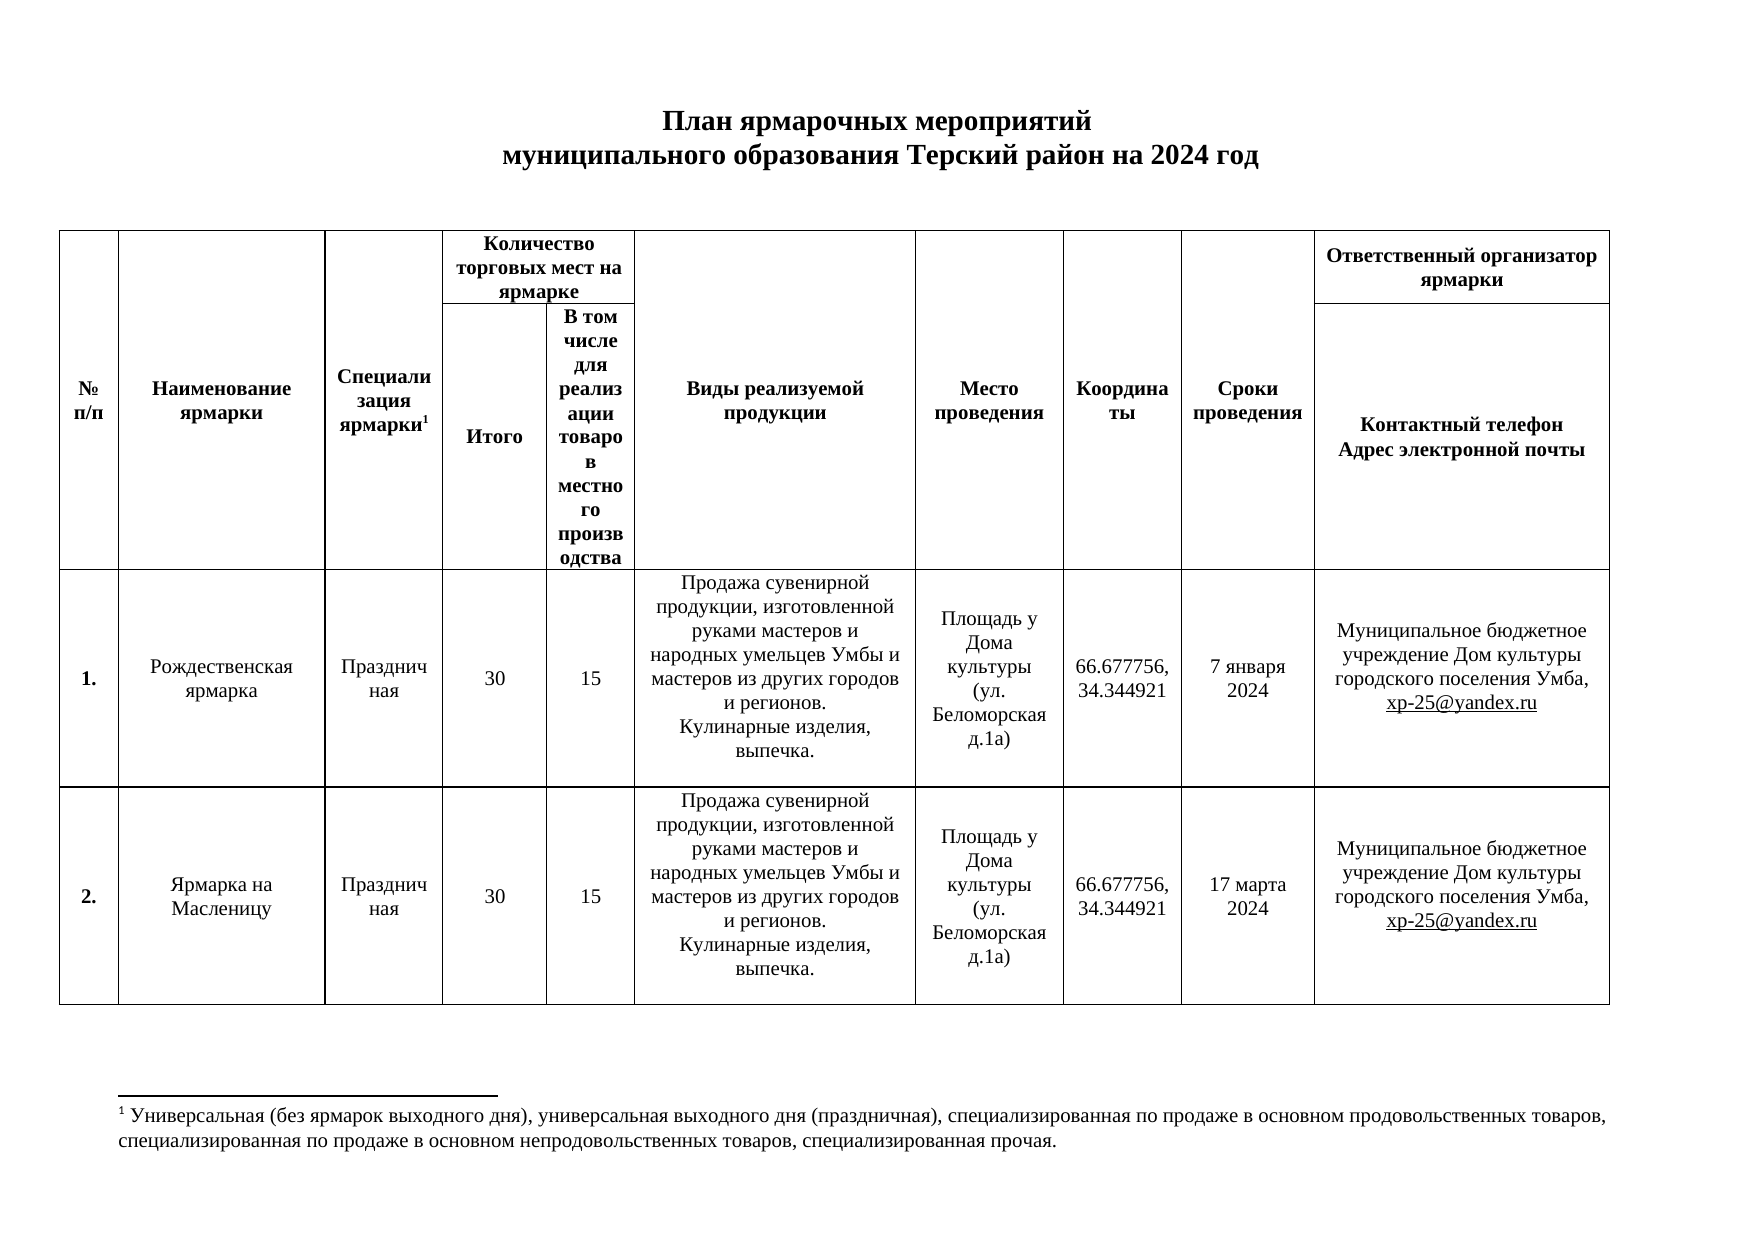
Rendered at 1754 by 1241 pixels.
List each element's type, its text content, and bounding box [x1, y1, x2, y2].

table_cell 1. [60, 570, 118, 786]
table_cell 15 [547, 570, 634, 786]
table_cell В том числе для реализации товаров местного производства [547, 304, 634, 569]
table_header Координаты [1064, 231, 1181, 569]
table_cell Ярмарка на Масленицу [119, 788, 324, 1004]
table_header Место проведения [916, 231, 1063, 569]
table_cell Муниципальное бюджетное учреждение Дом культуры городского поселения Умба, xp-25@yandex.ru [1315, 570, 1609, 786]
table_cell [635, 788, 915, 1004]
table_header Виды реализуемой продукции [635, 231, 915, 569]
table_cell Площадь у Дома культуры (ул. Беломорская д.1а) [916, 570, 1063, 786]
table_cell Рождественская ярмарка [119, 570, 324, 786]
table_header Специализация ярмарки [326, 231, 442, 569]
table_cell 7 января 2024 [1182, 570, 1314, 786]
table_header № п/п [60, 231, 118, 569]
table_cell Итого [443, 304, 546, 569]
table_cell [916, 788, 1063, 1004]
table_cell 17 марта 2024 [1182, 788, 1314, 1004]
table_cell 2. [60, 788, 118, 1004]
table_cell Праздничная [326, 570, 442, 786]
table_header Сроки проведения [1182, 231, 1314, 569]
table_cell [1315, 788, 1609, 1004]
table_cell 30 [443, 788, 546, 1004]
table_cell Праздничная [326, 788, 442, 1004]
table_header Количество торговых мест на ярмарке [443, 231, 634, 303]
table_header Ответственный организатор ярмарки [1315, 231, 1609, 303]
text План ярмарочных мероприятий [118, 103, 1636, 137]
table_cell 15 [547, 788, 634, 1004]
table_header Наименование ярмарки [119, 231, 324, 569]
text муниципального образования Терский район на 2024 год [118, 137, 1636, 171]
table_cell Контактный телефон Адрес электронной почты [1315, 304, 1609, 569]
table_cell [1064, 788, 1181, 1004]
table_cell 30 [443, 570, 546, 786]
table_cell 66.677756, 34.344921 [1064, 570, 1181, 786]
